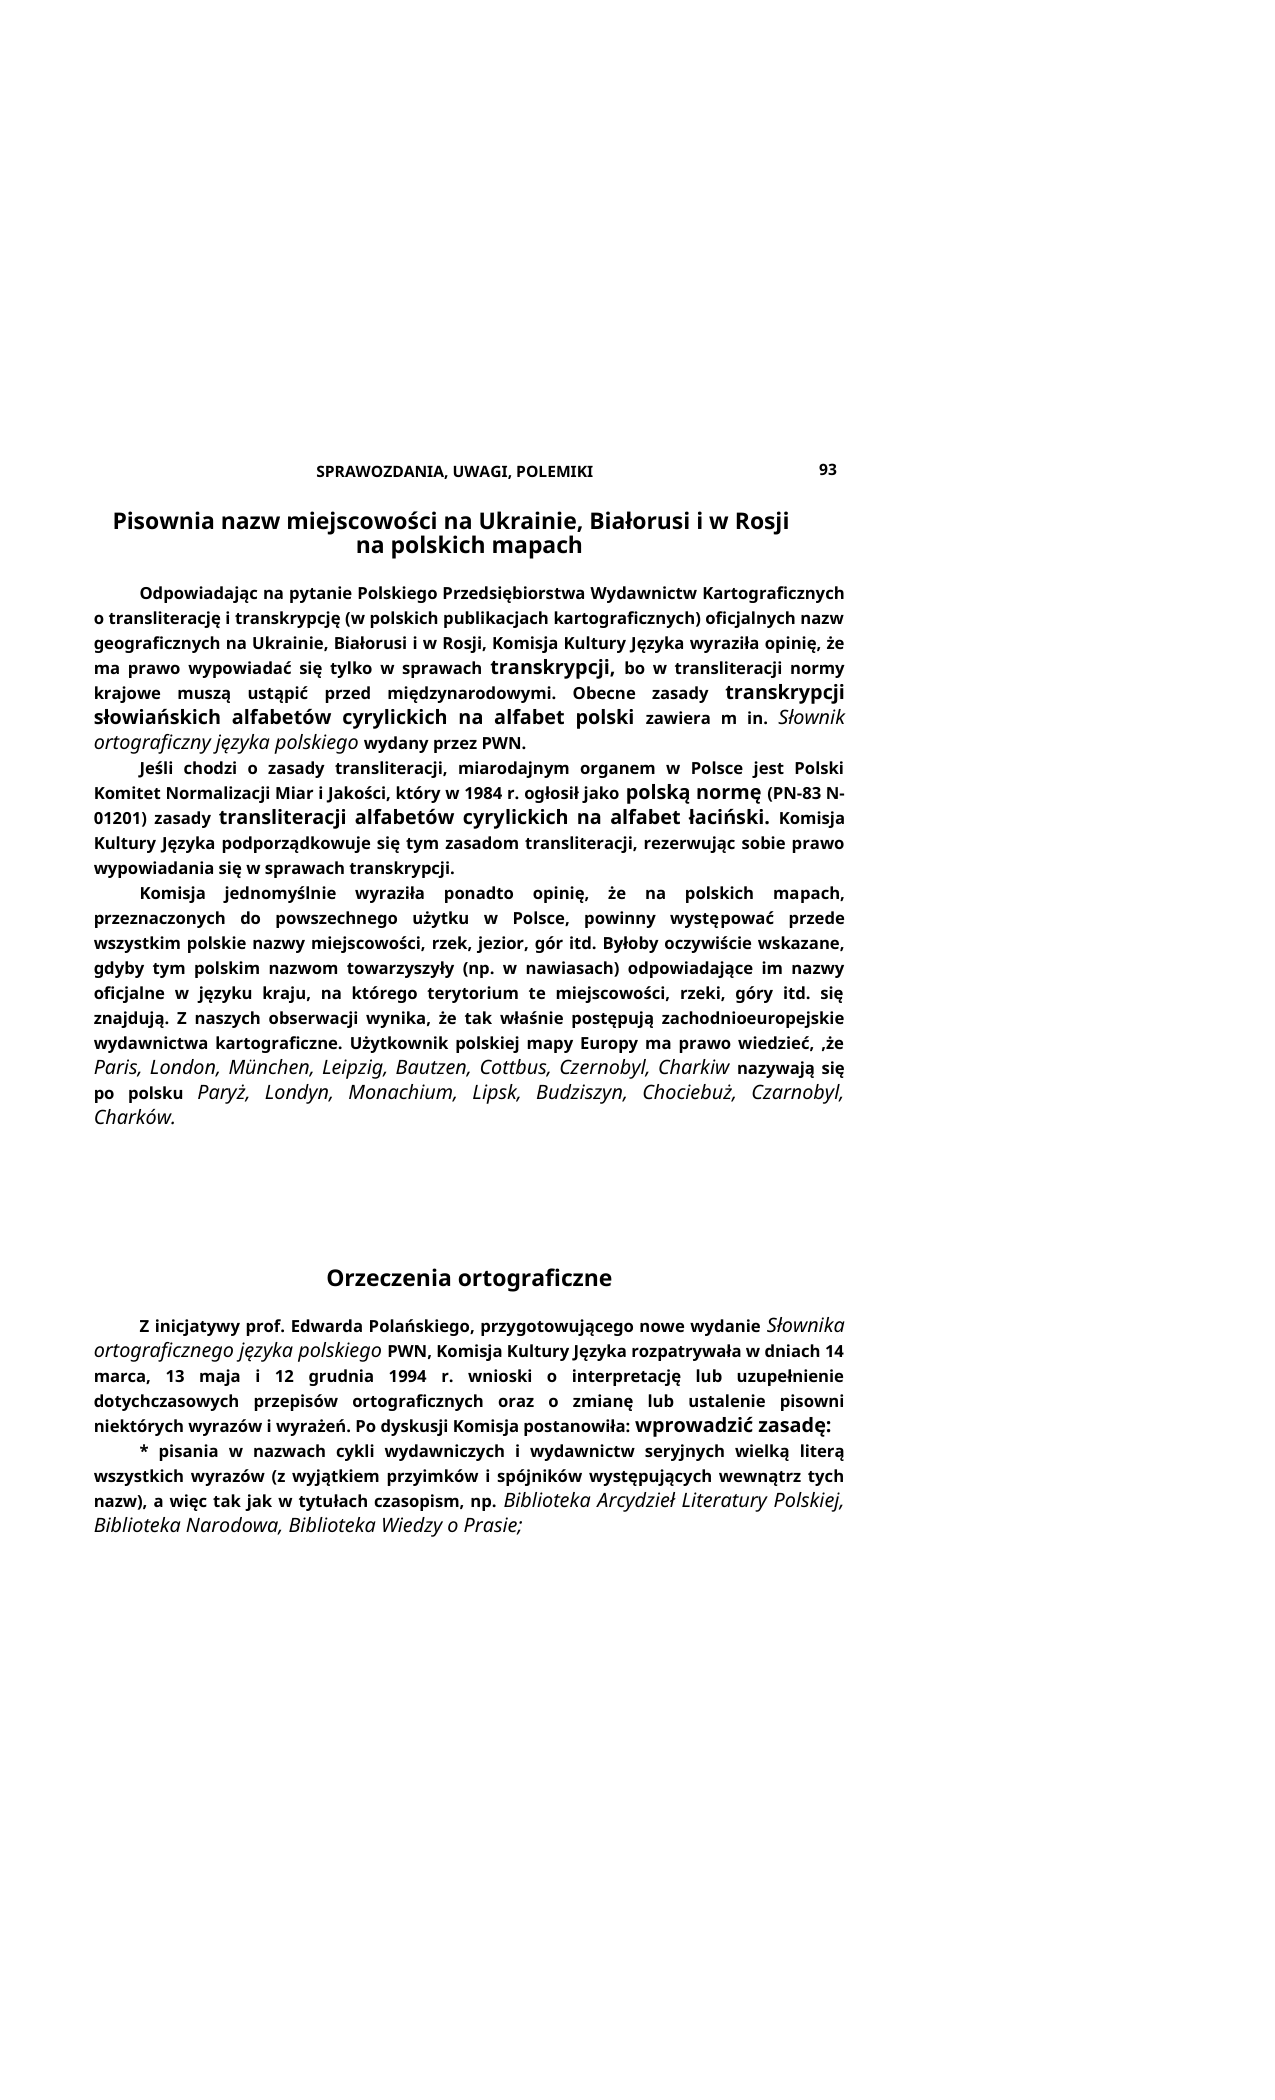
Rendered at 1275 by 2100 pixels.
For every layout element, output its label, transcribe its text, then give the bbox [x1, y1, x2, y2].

text Pisownia nazw miejscowości na Ukrainie, Białorusi i w Rosji [112, 511, 845, 534]
text Orzeczenia ortograficzne [93, 1268, 845, 1291]
text SPRAWOZDANIA, UWAGI, POLEMIKI [316, 465, 593, 480]
text * pisania w nazwach cykli wydawniczych i wydawnictw seryjnych wielką literą wszystkich wyrazów (z wyjątkiem przyimków i spójników występujących wewnątrz tych nazw), a więc tak jak w tytułach czasopism, np. Biblioteka Arcydzieł Literatury Polskiej, Biblioteka Narodowa, Biblioteka Wiedzy o Prasie; [93, 1437, 845, 1537]
text Odpowiadając na pytanie Polskiego Przedsiębiorstwa Wydawnictw Kartograficznych o transliterację i transkrypcję (w polskich publikacjach kartograficznych) oficjalnych nazw geograficznych na Ukrainie, Białorusi i w Rosji, Komisja Kultury Języka wyraziła opinię, że ma prawo wypowiadać się tylko w sprawach transkrypcji, bo w transliteracji normy krajowe muszą ustąpić przed międzynarodowymi. Obecne zasady transkrypcji słowiańskich alfabetów cyrylickich na alfabet polski zawiera m in. Słownik ortograficzny języka polskiego wydany przez PWN. [93, 579, 845, 754]
text Jeśli chodzi o zasady transliteracji, miarodajnym organem w Polsce jest Polski Komitet Normalizacji Miar i Jakości, który w 1984 r. ogłosił jako polską normę (PN-83 N-01201) zasady transliteracji alfabetów cyrylickich na alfabet łaciński. Komisja Kultury Języka podporządkowuje się tym zasadom transliteracji, rezerwując sobie prawo wypowiadania się w sprawach transkrypcji. [93, 754, 845, 879]
text 93 [819, 463, 837, 479]
text Z inicjatywy prof. Edwarda Polańskiego, przygotowującego nowe wydanie Słownika ortograficznego języka polskiego PWN, Komisja Kultury Języka rozpatrywała w dniach 14 marca, 13 maja i 12 grudnia 1994 r. wnioski o interpretację lub uzupełnienie dotychczasowych przepisów ortograficznych oraz o zmianę lub ustalenie pisowni niektórych wyrazów i wyrażeń. Po dyskusji Komisja postanowiła: wprowadzić zasadę: [93, 1312, 845, 1437]
text Komisja jednomyślnie wyraziła ponadto opinię, że na polskich mapach, przeznaczonych do powszechnego użytku w Polsce, powinny występować przede wszystkim polskie nazwy miejscowości, rzek, jezior, gór itd. Byłoby oczywiście wskazane, gdyby tym polskim nazwom towarzyszyły (np. w nawiasach) odpowiadające im nazwy oficjalne w języku kraju, na którego terytorium te miejscowości, rzeki, góry itd. się znajdują. Z naszych obserwacji wynika, że tak właśnie postępują zachodnioeuropejskie wydawnictwa kartograficzne. Użytkownik polskiej mapy Europy ma prawo wiedzieć, ,że Paris, London, München, Leipzig, Bautzen, Cottbus, Czernobyl, Charkiw nazywają się po polsku Paryż, Londyn, Monachium, Lipsk, Budziszyn, Chociebuż, Czarnobyl, Charków. [93, 879, 845, 1129]
text na polskich mapach [93, 535, 845, 558]
